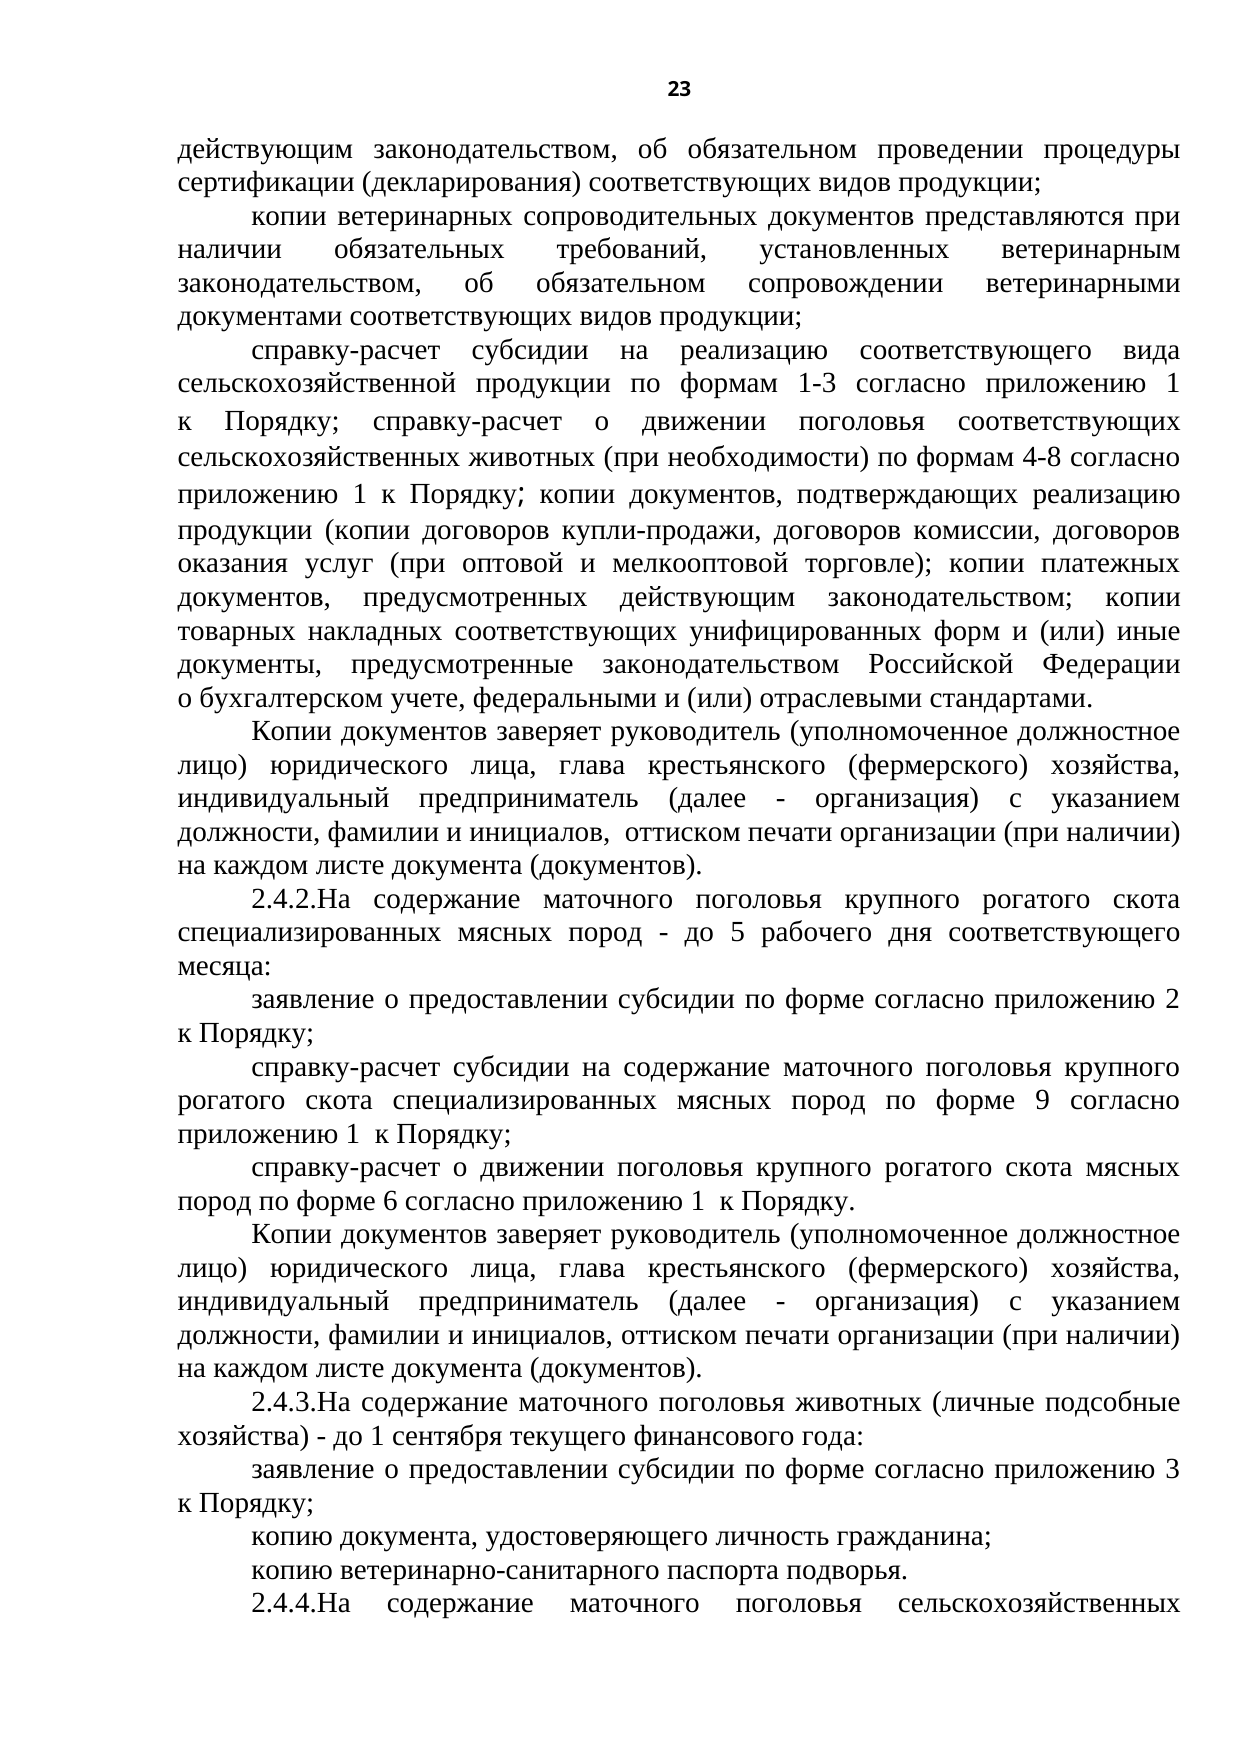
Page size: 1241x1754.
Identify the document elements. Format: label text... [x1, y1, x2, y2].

text копии ветеринарных сопроводительных документов представляются при наличии обязательных требований, установленных ветеринарным законодательством, об обязательном сопровождении ветеринарными документами соответствующих видов продукции; [177, 198, 1181, 332]
text 2.4.2.На содержание маточного поголовья крупного рогатого скота специализированных мясных пород - до 5 рабочего дня соответствующего месяца: [177, 881, 1181, 982]
text копию документа, удостоверяющего личность гражданина; [177, 1518, 1181, 1552]
text 2.4.3.На содержание маточного поголовья животных (личные подсобные хозяйства) - до 1 сентября текущего финансового года: [177, 1384, 1181, 1451]
text Копии документов заверяет руководитель (уполномоченное должностное лицо) юридического лица, глава крестьянского (фермерского) хозяйства, индивидуальный предприниматель (далее - организация) с указанием должности, фамилии и инициалов, оттиском печати организации (при наличии) на каждом листе документа (документов). [177, 1216, 1181, 1384]
text справку-расчет о движении поголовья крупного рогатого скота мясных пород по форме 6 согласно приложению 1 к Порядку. [177, 1149, 1181, 1216]
text Копии документов заверяет руководитель (уполномоченное должностное лицо) юридического лица, глава крестьянского (фермерского) хозяйства, индивидуальный предприниматель (далее - организация) с указанием должности, фамилии и инициалов, оттиском печати организации (при наличии) на каждом листе документа (документов). [177, 713, 1181, 881]
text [177, 131, 1181, 198]
text заявление о предоставлении субсидии по форме согласно приложению 3 к Порядку; [177, 1451, 1181, 1518]
text справку-расчет субсидии на содержание маточного поголовья крупного рогатого скота специализированных мясных пород по форме 9 согласно приложению 1 к Порядку; [177, 1049, 1181, 1149]
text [177, 1585, 1181, 1619]
text справку-расчет субсидии на реализацию соответствующего вида сельскохозяйственной продукции по формам 1-3 согласно приложению 1 к Порядку; справку-расчет о движении поголовья соответствующих сельскохозяйственных животных (при необходимости) по формам 4-8 согласно приложению 1 к Порядку; копии документов, подтверждающих реализацию продукции (копии договоров купли-продажи, договоров комиссии, договоров оказания услуг (при оптовой и мелкооптовой торговле); копии платежных документов, предусмотренных действующим законодательством; копии товарных накладных соответствующих унифицированных форм и (или) иные документы, предусмотренные законодательством Российской Федерации о бухгалтерском учете, федеральными и (или) отраслевыми стандартами. [177, 332, 1181, 713]
text заявление о предоставлении субсидии по форме согласно приложению 2 к Порядку; [177, 982, 1181, 1049]
text копию ветеринарно-санитарного паспорта подворья. [177, 1552, 1181, 1585]
